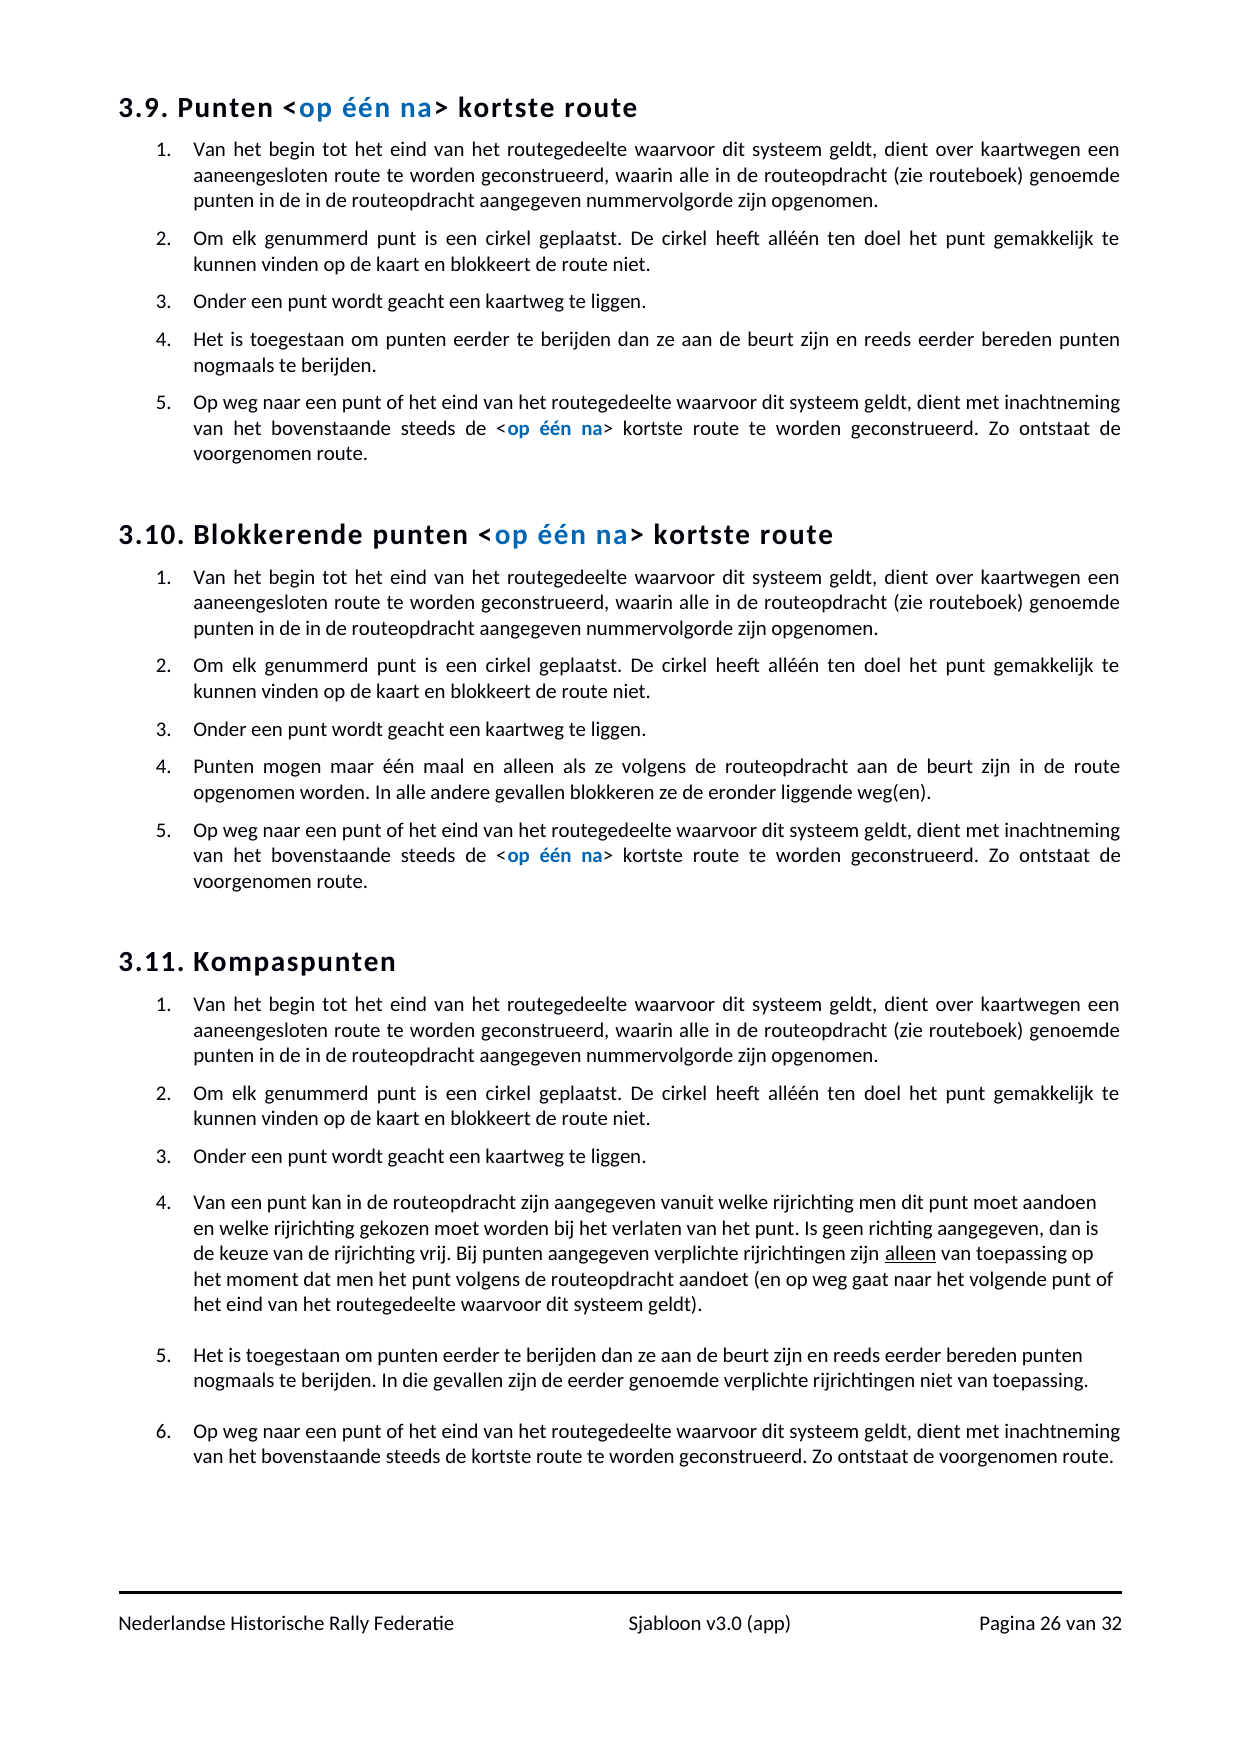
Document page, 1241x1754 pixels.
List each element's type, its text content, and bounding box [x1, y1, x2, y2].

subtitle Kompaspunten [118, 943, 1122, 979]
list Van een punt kan in de routeopdracht zijn aangegeven vanuit welke rijrichting men dit punt moet aandoen en welke rijrichting gekozen moet worden bij het verlaten van het punt. Is geen richting aangegeven, dan is de keuze van de rijrichting vrij. Bij punten aangegeven verplichte rijrichtingen zijn alleen van toepassing op het moment dat men het punt volgens de routeopdracht aandoet (en op weg gaat naar het volgende punt of het eind van het routegedeelte waarvoor dit systeem geldt). [156, 1189, 1122, 1317]
list Om elk genummerd punt is een cirkel geplaatst. De cirkel heeft alléén ten doel het punt gemakkelijk te kunnen vinden op de kaart en blokkeert de route niet. [156, 225, 1122, 276]
list Op weg naar een punt of het eind van het routegedeelte waarvoor dit systeem geldt, dient met inachtneming van het bovenstaande steeds de kortste route te worden geconstrueerd. Zo ontstaat de voorgenomen route. [156, 1418, 1122, 1469]
list Op weg naar een punt of het eind van het routegedeelte waarvoor dit systeem geldt, dient met inachtneming van het bovenstaande steeds de <op één na> kortste route te worden geconstrueerd. Zo ontstaat de voorgenomen route. [156, 389, 1122, 466]
list Op weg naar een punt of het eind van het routegedeelte waarvoor dit systeem geldt, dient met inachtneming van het bovenstaande steeds de <op één na> kortste route te worden geconstrueerd. Zo ontstaat de voorgenomen route. [156, 817, 1122, 893]
list Het is toegestaan om punten eerder te berijden dan ze aan de beurt zijn en reeds eerder bereden punten nogmaals te berijden. In die gevallen zijn de eerder genoemde verplichte rijrichtingen niet van toepassing. [156, 1342, 1122, 1393]
list Om elk genummerd punt is een cirkel geplaatst. De cirkel heeft alléén ten doel het punt gemakkelijk te kunnen vinden op de kaart en blokkeert de route niet. [156, 1080, 1122, 1131]
list Het is toegestaan om punten eerder te berijden dan ze aan de beurt zijn en reeds eerder bereden punten nogmaals te berijden. [156, 326, 1122, 377]
list Onder een punt wordt geacht een kaartweg te liggen. [156, 288, 1122, 314]
list Onder een punt wordt geacht een kaartweg te liggen. [156, 1143, 1122, 1169]
list Onder een punt wordt geacht een kaartweg te liggen. [156, 716, 1122, 741]
list Om elk genummerd punt is een cirkel geplaatst. De cirkel heeft alléén ten doel het punt gemakkelijk te kunnen vinden op de kaart en blokkeert de route niet. [156, 653, 1122, 703]
list Punten mogen maar één maal en alleen als ze volgens de routeopdracht aan de beurt zijn in de route opgenomen worden. In alle andere gevallen blokkeren ze de eronder liggende weg(en). [156, 754, 1122, 804]
list Van het begin tot het eind van het routegedeelte waarvoor dit systeem geldt, dient over kaartwegen een aaneengesloten route te worden geconstrueerd, waarin alle in de routeopdracht (zie routeboek) genoemde punten in de in de routeopdracht aangegeven nummervolgorde zijn opgenomen. [156, 137, 1122, 213]
list Van het begin tot het eind van het routegedeelte waarvoor dit systeem geldt, dient over kaartwegen een aaneengesloten route te worden geconstrueerd, waarin alle in de routeopdracht (zie routeboek) genoemde punten in de in de routeopdracht aangegeven nummervolgorde zijn opgenomen. [156, 991, 1122, 1068]
subtitle Punten <op één na> kortste route [118, 89, 1122, 124]
subtitle Blokkerende punten <op één na> kortste route [118, 516, 1122, 552]
list Van het begin tot het eind van het routegedeelte waarvoor dit systeem geldt, dient over kaartwegen een aaneengesloten route te worden geconstrueerd, waarin alle in de routeopdracht (zie routeboek) genoemde punten in de in de routeopdracht aangegeven nummervolgorde zijn opgenomen. [156, 564, 1122, 640]
